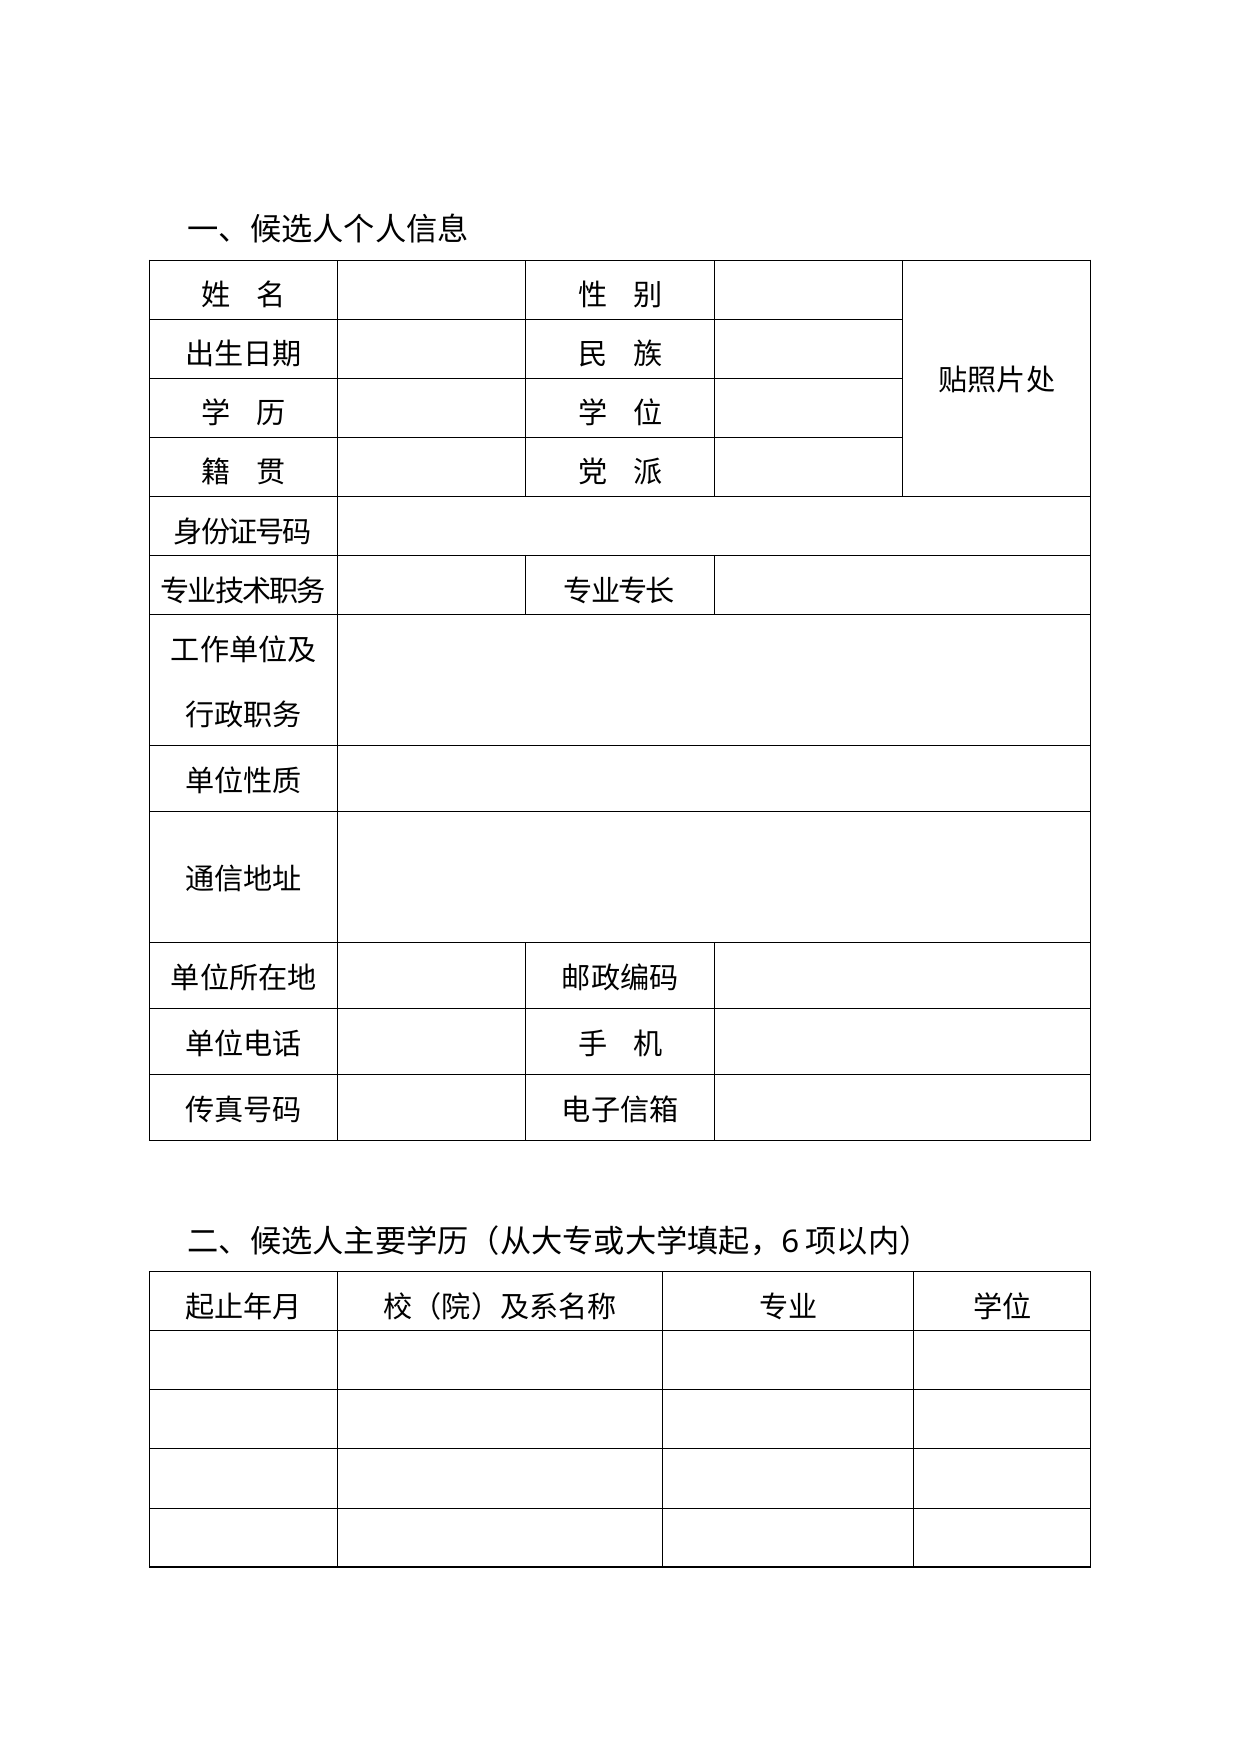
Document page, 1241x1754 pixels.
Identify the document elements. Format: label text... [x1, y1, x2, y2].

table_cell [338, 438, 525, 496]
table_header 专业 [663, 1272, 913, 1330]
table_cell [715, 1075, 1090, 1140]
table_cell [715, 379, 902, 437]
table_cell [338, 1509, 662, 1566]
table_cell 党 派 [526, 438, 714, 496]
table_header [338, 261, 525, 318]
table_cell [715, 320, 902, 378]
table_header 起止年月 [150, 1272, 337, 1330]
table_cell 通信地址 [150, 812, 337, 942]
table_cell [663, 1509, 913, 1566]
table_cell 单位所在地 [150, 943, 337, 1008]
table_cell 身份证号码 [150, 497, 337, 555]
table_cell [150, 1509, 337, 1566]
table_cell [338, 1075, 525, 1140]
table_cell 专业技术职务 [150, 556, 337, 614]
table_cell 单位性质 [150, 746, 337, 811]
table_cell [338, 615, 1090, 745]
table_cell [914, 1390, 1090, 1448]
table_cell [338, 746, 1090, 811]
table_cell 学 位 [526, 379, 714, 437]
table_cell [715, 438, 902, 496]
table_cell 籍 贯 [150, 438, 337, 496]
table_cell 传真号码 [150, 1075, 337, 1140]
table_cell [338, 379, 525, 437]
table_cell 邮政编码 [526, 943, 714, 1008]
table_cell 民 族 [526, 320, 714, 378]
table_cell [338, 1009, 525, 1074]
table_header 性 别 [526, 261, 714, 318]
table_cell 电子信箱 [526, 1075, 714, 1140]
table_cell [715, 943, 1090, 1008]
table_cell [715, 1009, 1090, 1074]
table_cell [663, 1331, 913, 1389]
table_cell [338, 1449, 662, 1507]
table_cell [338, 943, 525, 1008]
table_header [715, 261, 902, 318]
table_cell [914, 1509, 1090, 1566]
table_cell [338, 320, 525, 378]
table_header 校（院）及系名称 [338, 1272, 662, 1330]
table_cell [338, 1390, 662, 1448]
table_cell 出生日期 [150, 320, 337, 378]
table_cell [663, 1390, 913, 1448]
table_cell 学 历 [150, 379, 337, 437]
table_cell [338, 556, 525, 614]
table_cell [663, 1449, 913, 1507]
table_header 姓 名 [150, 261, 337, 318]
table_cell [338, 812, 1090, 942]
text 二、候选人主要学历（从大专或大学填起，6项以内） [187, 1206, 1053, 1271]
table_cell [914, 1449, 1090, 1507]
table_cell [150, 1449, 337, 1507]
table_header 学位 [914, 1272, 1090, 1330]
table_cell [150, 1331, 337, 1389]
table_cell [715, 556, 1090, 614]
table_cell [914, 1331, 1090, 1389]
table_header 贴照片处 [903, 261, 1090, 496]
table_cell [338, 1331, 662, 1389]
table_cell [150, 1390, 337, 1448]
table_cell 专业专长 [526, 556, 714, 614]
table_cell 手 机 [526, 1009, 714, 1074]
text 一、候选人个人信息 [187, 194, 1053, 259]
table_cell 工作单位及 行政职务 [150, 615, 337, 745]
table_cell [338, 497, 1090, 555]
table_cell 单位电话 [150, 1009, 337, 1074]
